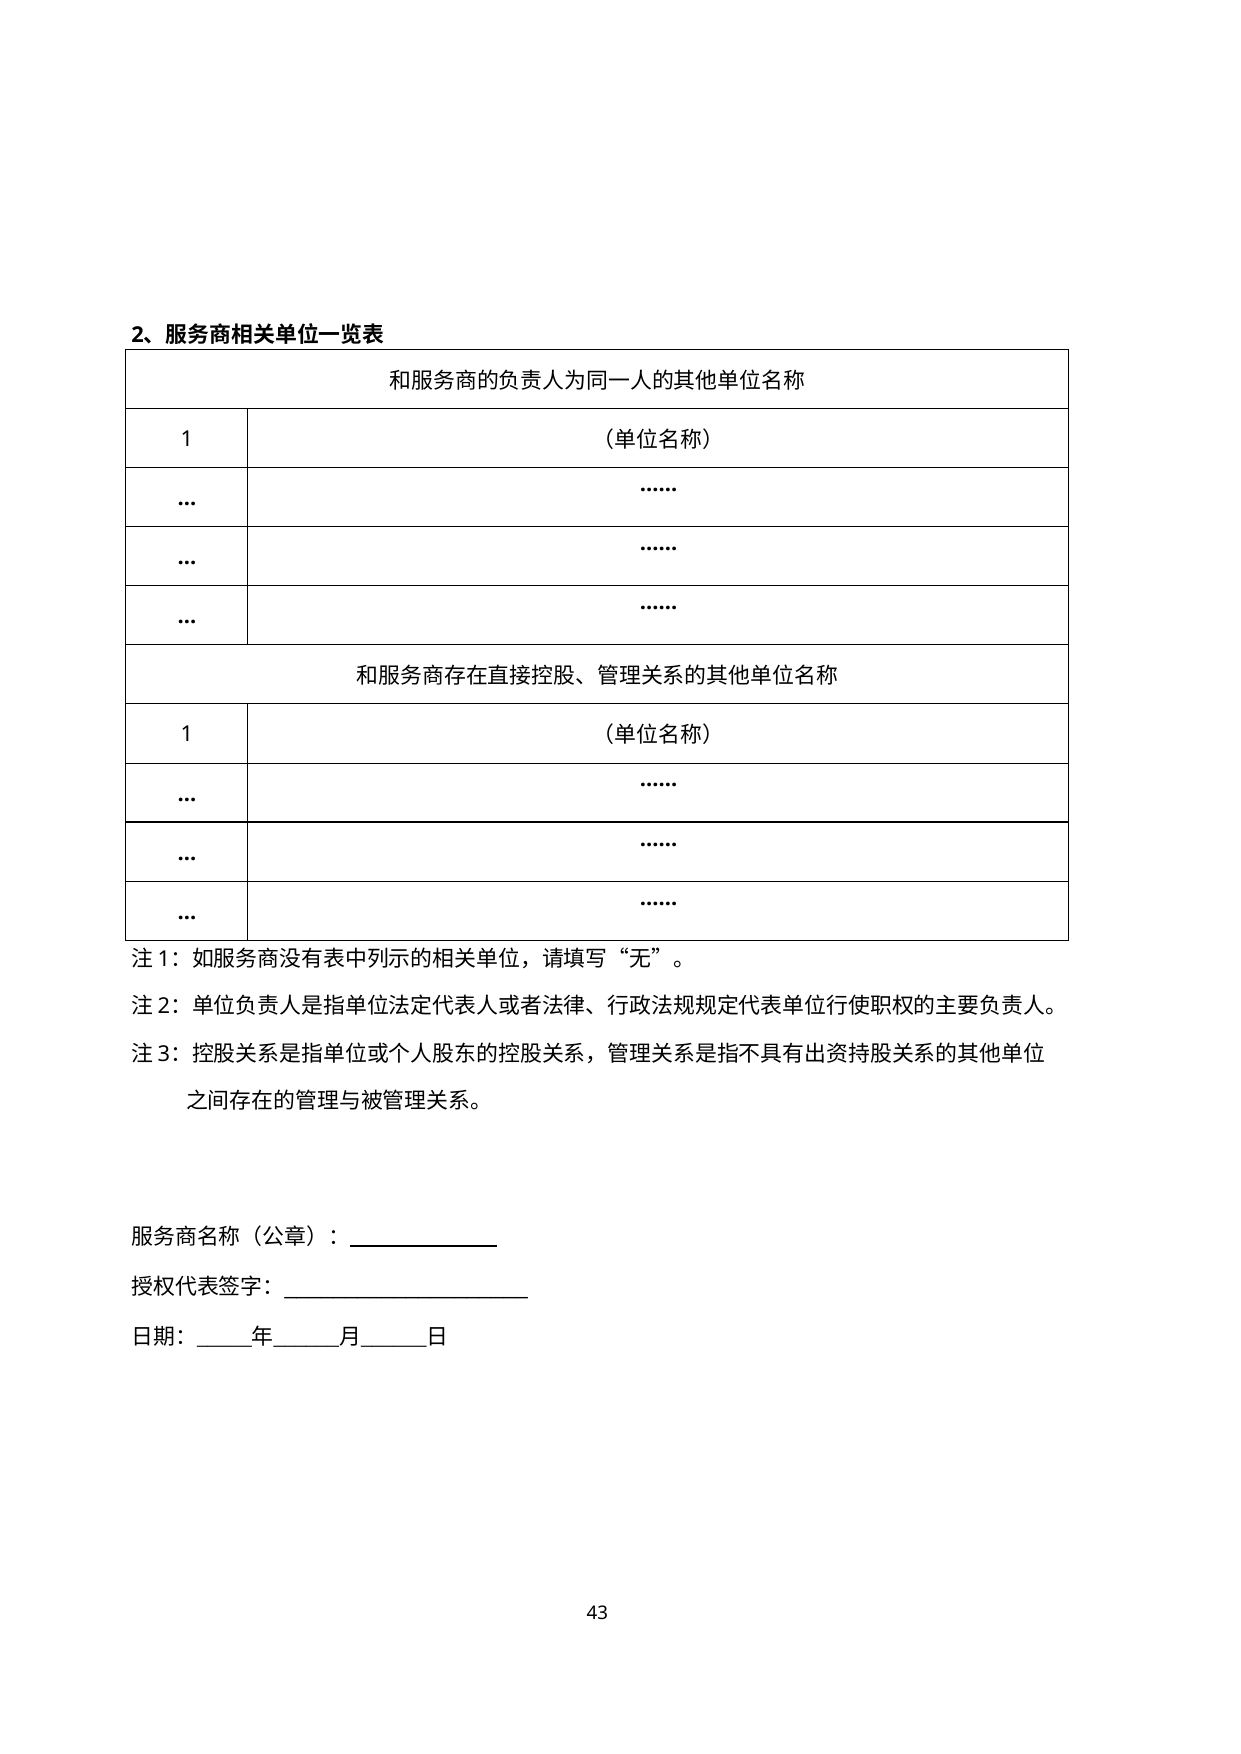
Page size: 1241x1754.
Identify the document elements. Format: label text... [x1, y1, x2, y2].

text 注3：控股关系是指单位或个人股东的控股关系，管理关系是指不具有出资持股关系的其他单位之间存在的管理与被管理关系。 [131, 1036, 1063, 1115]
table_cell … [126, 586, 247, 644]
table_cell … [126, 823, 247, 881]
text 注2：单位负责人是指单位法定代表人或者法律、行政法规规定代表单位行使职权的主要负责人。 [131, 988, 1063, 1020]
text 注1：如服务商没有表中列示的相关单位，请填写“无”。 [131, 941, 1063, 972]
text 2、服务商相关单位一览表 [131, 317, 1063, 349]
table_cell …… [248, 823, 1068, 881]
table_cell … [126, 527, 247, 585]
table_cell …… [248, 764, 1068, 821]
table_cell （单位名称） [248, 704, 1068, 762]
table_cell （单位名称） [248, 409, 1068, 467]
table_cell …… [248, 586, 1068, 644]
table_cell 1 [126, 704, 247, 762]
text 服务商名称（公章）： [131, 1219, 1063, 1250]
table_cell …… [248, 468, 1068, 526]
table_header 和服务商的负责人为同一人的其他单位名称 [126, 350, 1068, 408]
table_cell …… [248, 882, 1068, 939]
table_cell 1 [126, 409, 247, 467]
table_cell … [126, 882, 247, 939]
table_cell … [126, 468, 247, 526]
table_cell …… [248, 527, 1068, 585]
text 日期：_____年______月______日 [131, 1319, 1063, 1351]
text 授权代表签字：____________________ [131, 1269, 1063, 1300]
table_cell … [126, 764, 247, 821]
table_cell 和服务商存在直接控股、管理关系的其他单位名称 [126, 645, 1068, 703]
